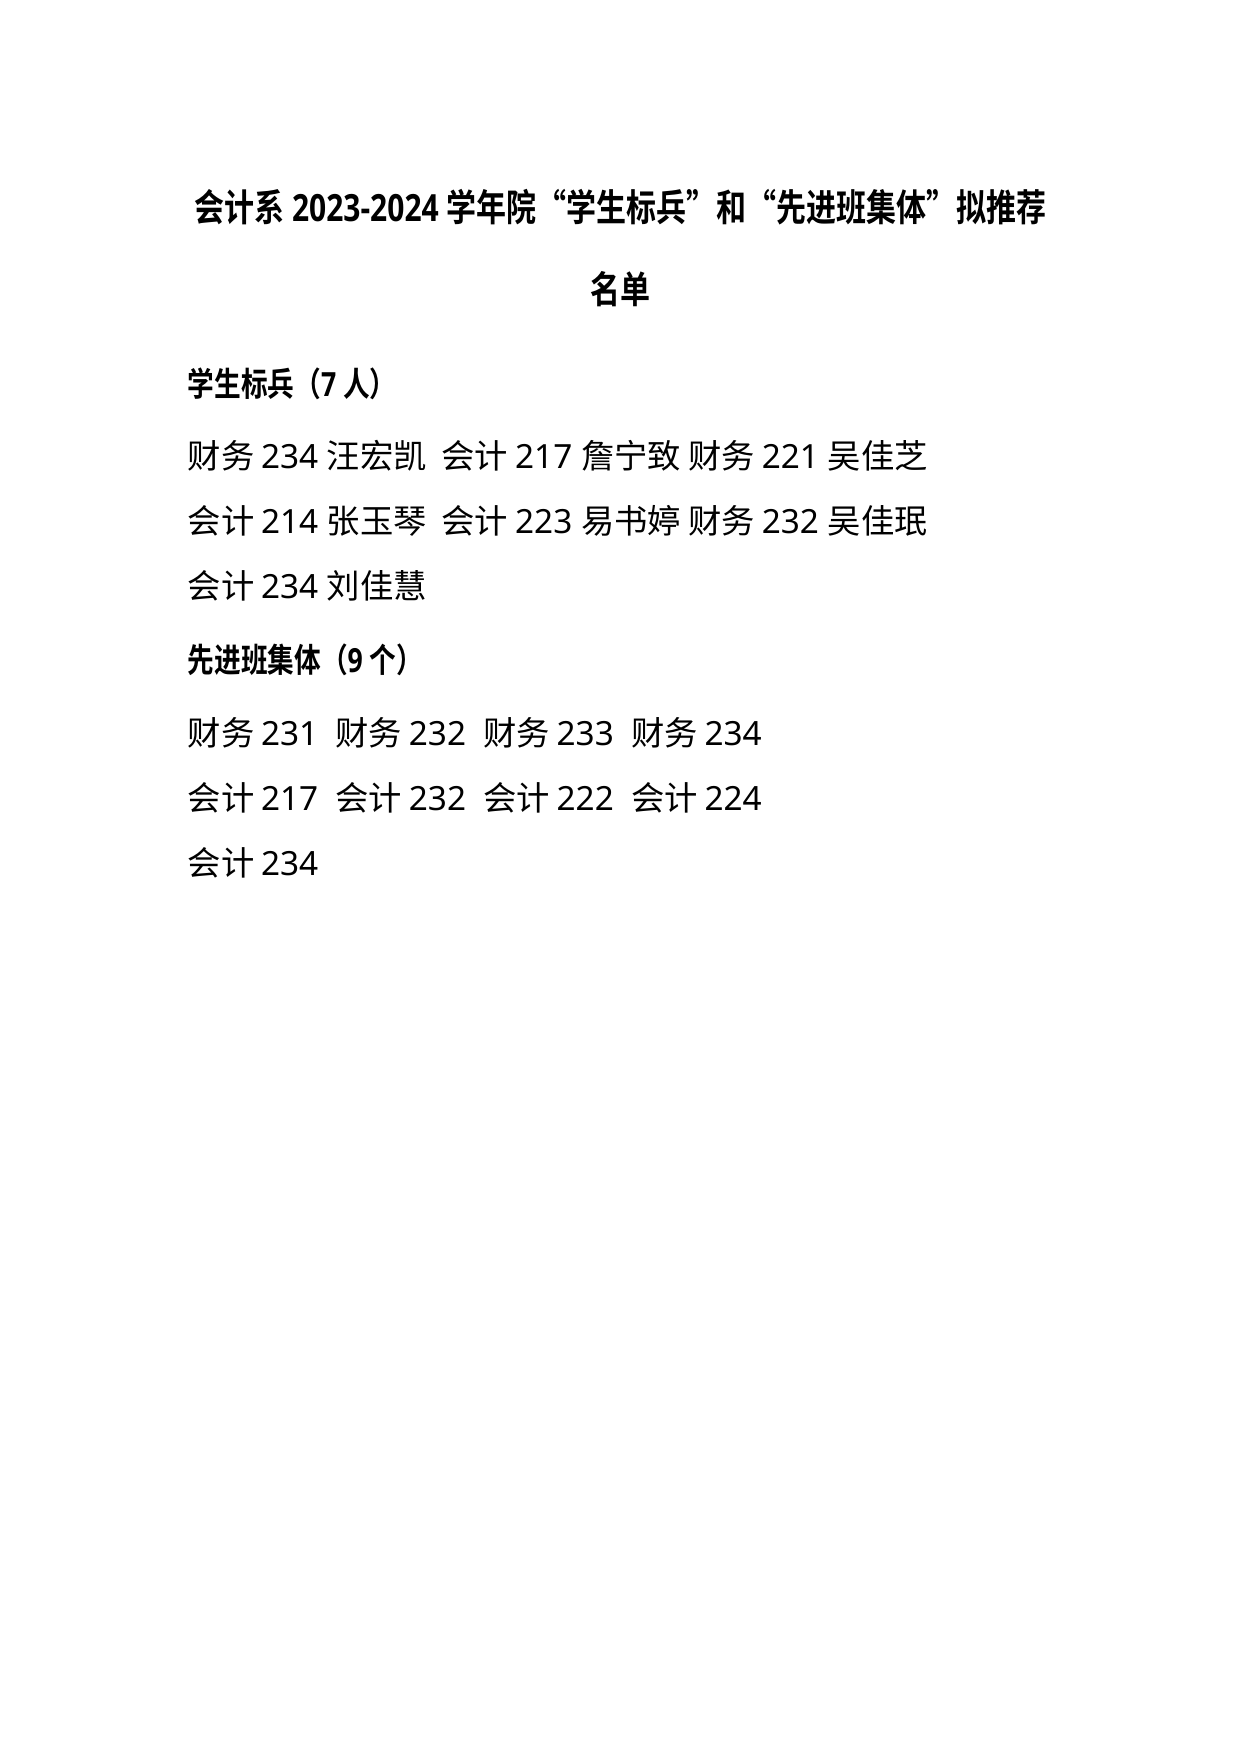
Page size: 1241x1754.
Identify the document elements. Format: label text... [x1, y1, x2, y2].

text 会计234 刘佳慧 [187, 552, 1053, 617]
text 会计217 会计232 会计222 会计224 [187, 763, 1053, 828]
text 会计234 [187, 828, 1053, 893]
text 先进班集体（9个） [187, 633, 1053, 682]
text 会计系2023-2024学年院“学生标兵”和“先进班集体”拟推荐名单 [187, 178, 1053, 314]
text 财务231 财务232 财务233 财务234 [187, 698, 1053, 763]
text 会计214 张玉琴 会计223 易书婷 财务232 吴佳珉 [187, 487, 1053, 552]
text 学生标兵（7人） [187, 357, 1053, 406]
text 财务234 汪宏凯 会计217 詹宁致 财务221 吴佳芝 [187, 422, 1053, 487]
